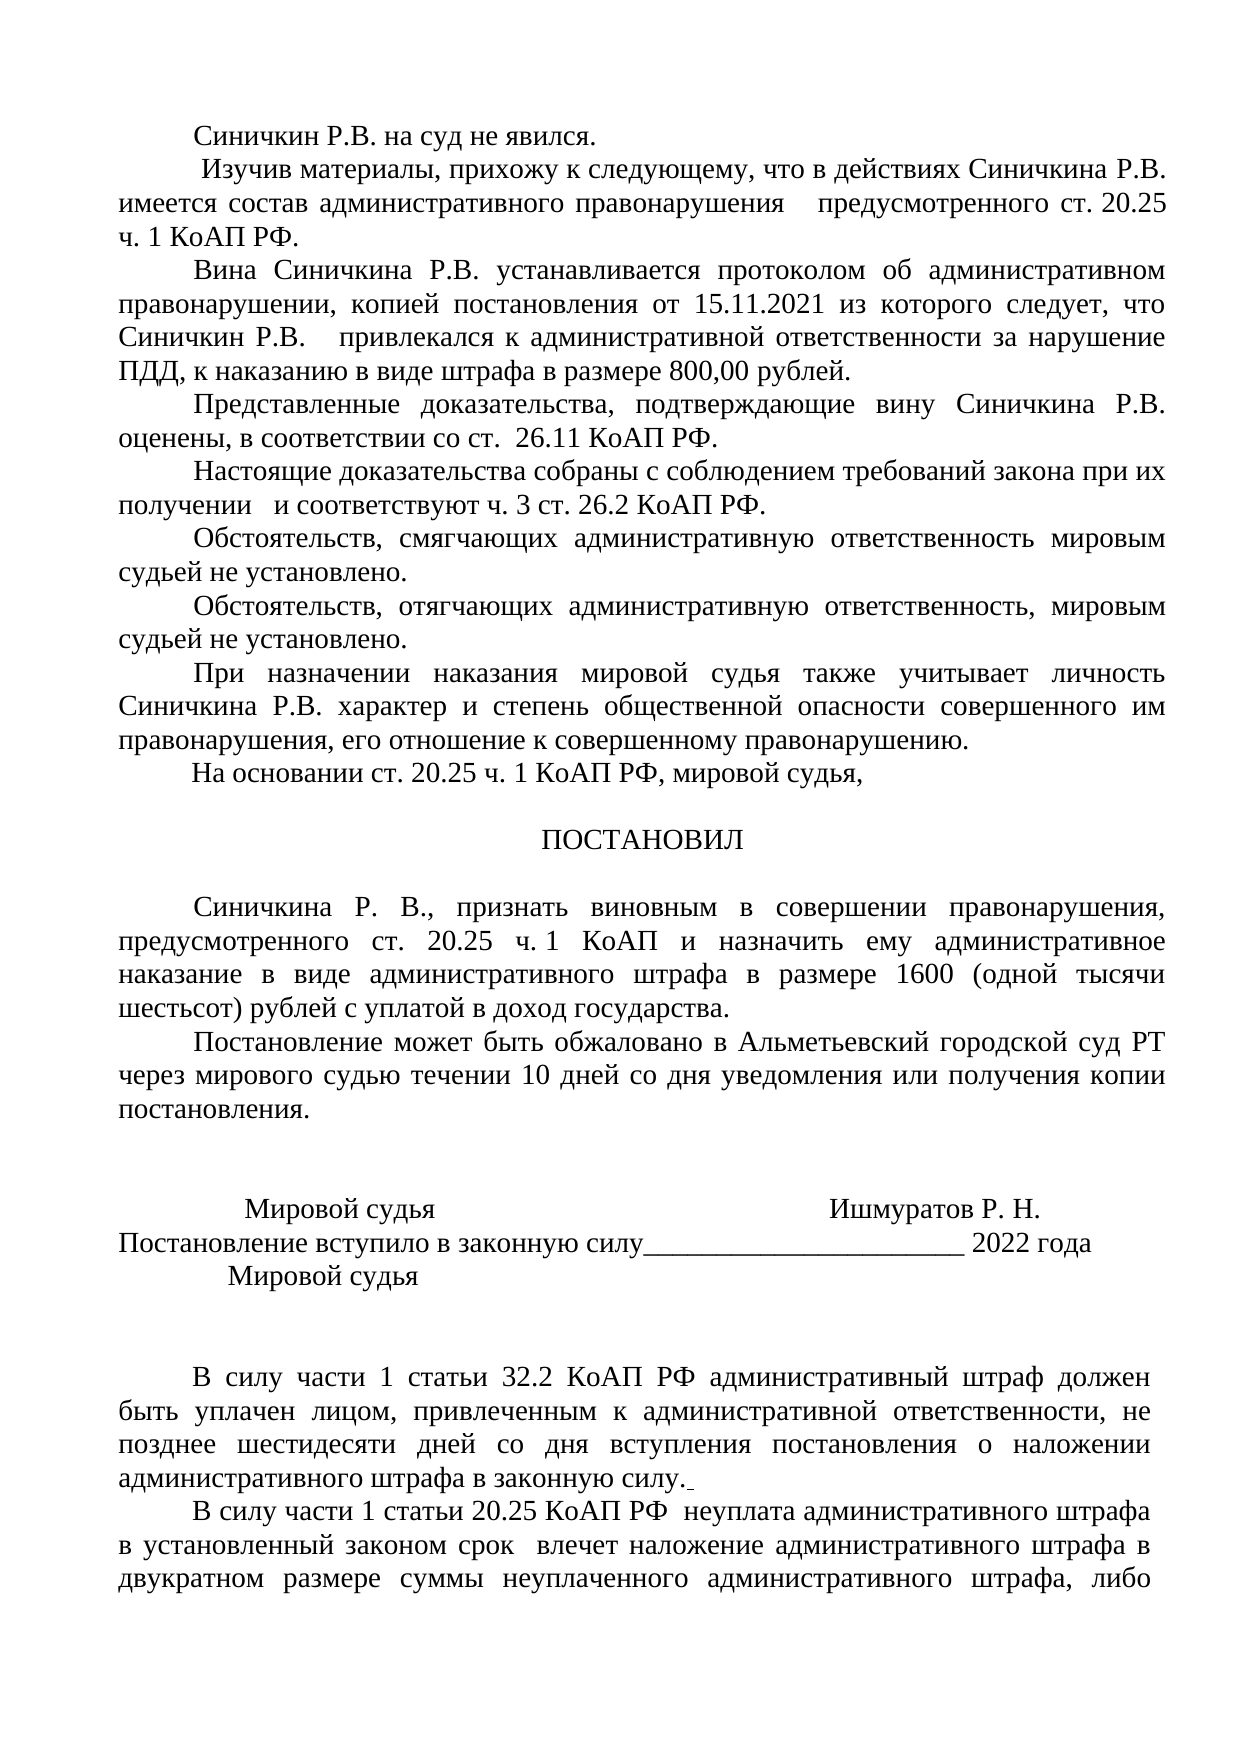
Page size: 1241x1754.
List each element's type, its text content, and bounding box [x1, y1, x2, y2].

text Обстоятельств, смягчающих административную ответственность мировым судьей не установлено. [118, 521, 1167, 588]
text Мировой судья [118, 1258, 1167, 1292]
text Постановление вступило в законную силу______________________ 2022 года [118, 1225, 1167, 1258]
text Постановление может быть обжаловано в Альметьевский городской суд РТ через мирового судью течении 10 дней со дня уведомления или получения копии постановления. [118, 1024, 1167, 1124]
text В силу части 1 статьи 32.2 КоАП РФ административный штраф должен быть уплачен лицом, привлеченным к административной ответственности, не позднее шестидесяти дней со дня вступления постановления о наложении административного штрафа в законную силу. [118, 1359, 1152, 1493]
text Синичкина Р. В., признать виновным в совершении правонарушения, предусмотренного ст. 20.25 ч. 1 КоАП и назначить ему административное наказание в виде административного штрафа в размере 1600 (одной тысячи шестьсот) рублей с уплатой в доход государства. [118, 889, 1167, 1024]
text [118, 1493, 1152, 1594]
text Вина Синичкина Р.В. устанавливается протоколом об административном правонарушении, копией постановления от 15.11.2021 из которого следует, что Синичкин Р.В. привлекался к административной ответственности за нарушение ПДД, к наказанию в виде штрафа в размере 800,00 рублей. [118, 252, 1167, 386]
text На основании ст. 20.25 ч. 1 КоАП РФ, мировой судья, [118, 755, 1167, 789]
text Мировой судья Ишмуратов Р. Н. [118, 1191, 1167, 1225]
text Изучив материалы, прихожу к следующему, что в действиях Синичкина Р.В. имеется состав административного правонарушения предусмотренного ст. 20.25 ч. 1 КоАП РФ. [118, 152, 1167, 252]
text Представленные доказательства, подтверждающие вину Синичкина Р.В. оценены, в соответствии со ст. 26.11 КоАП РФ. [118, 386, 1167, 453]
text Настоящие доказательства собраны с соблюдением требований закона при их получении и соответствуют ч. 3 ст. 26.2 КоАП РФ. [118, 453, 1167, 521]
text Обстоятельств, отягчающих административную ответственность, мировым судьей не установлено. [118, 588, 1167, 655]
text При назначении наказания мировой судья также учитывает личность Синичкина Р.В. характер и степень общественной опасности совершенного им правонарушения, его отношение к совершенному правонарушению. [118, 655, 1167, 755]
text ПОСТАНОВИЛ [118, 822, 1167, 856]
text Синичкин Р.В. на суд не явился. [118, 118, 1167, 152]
